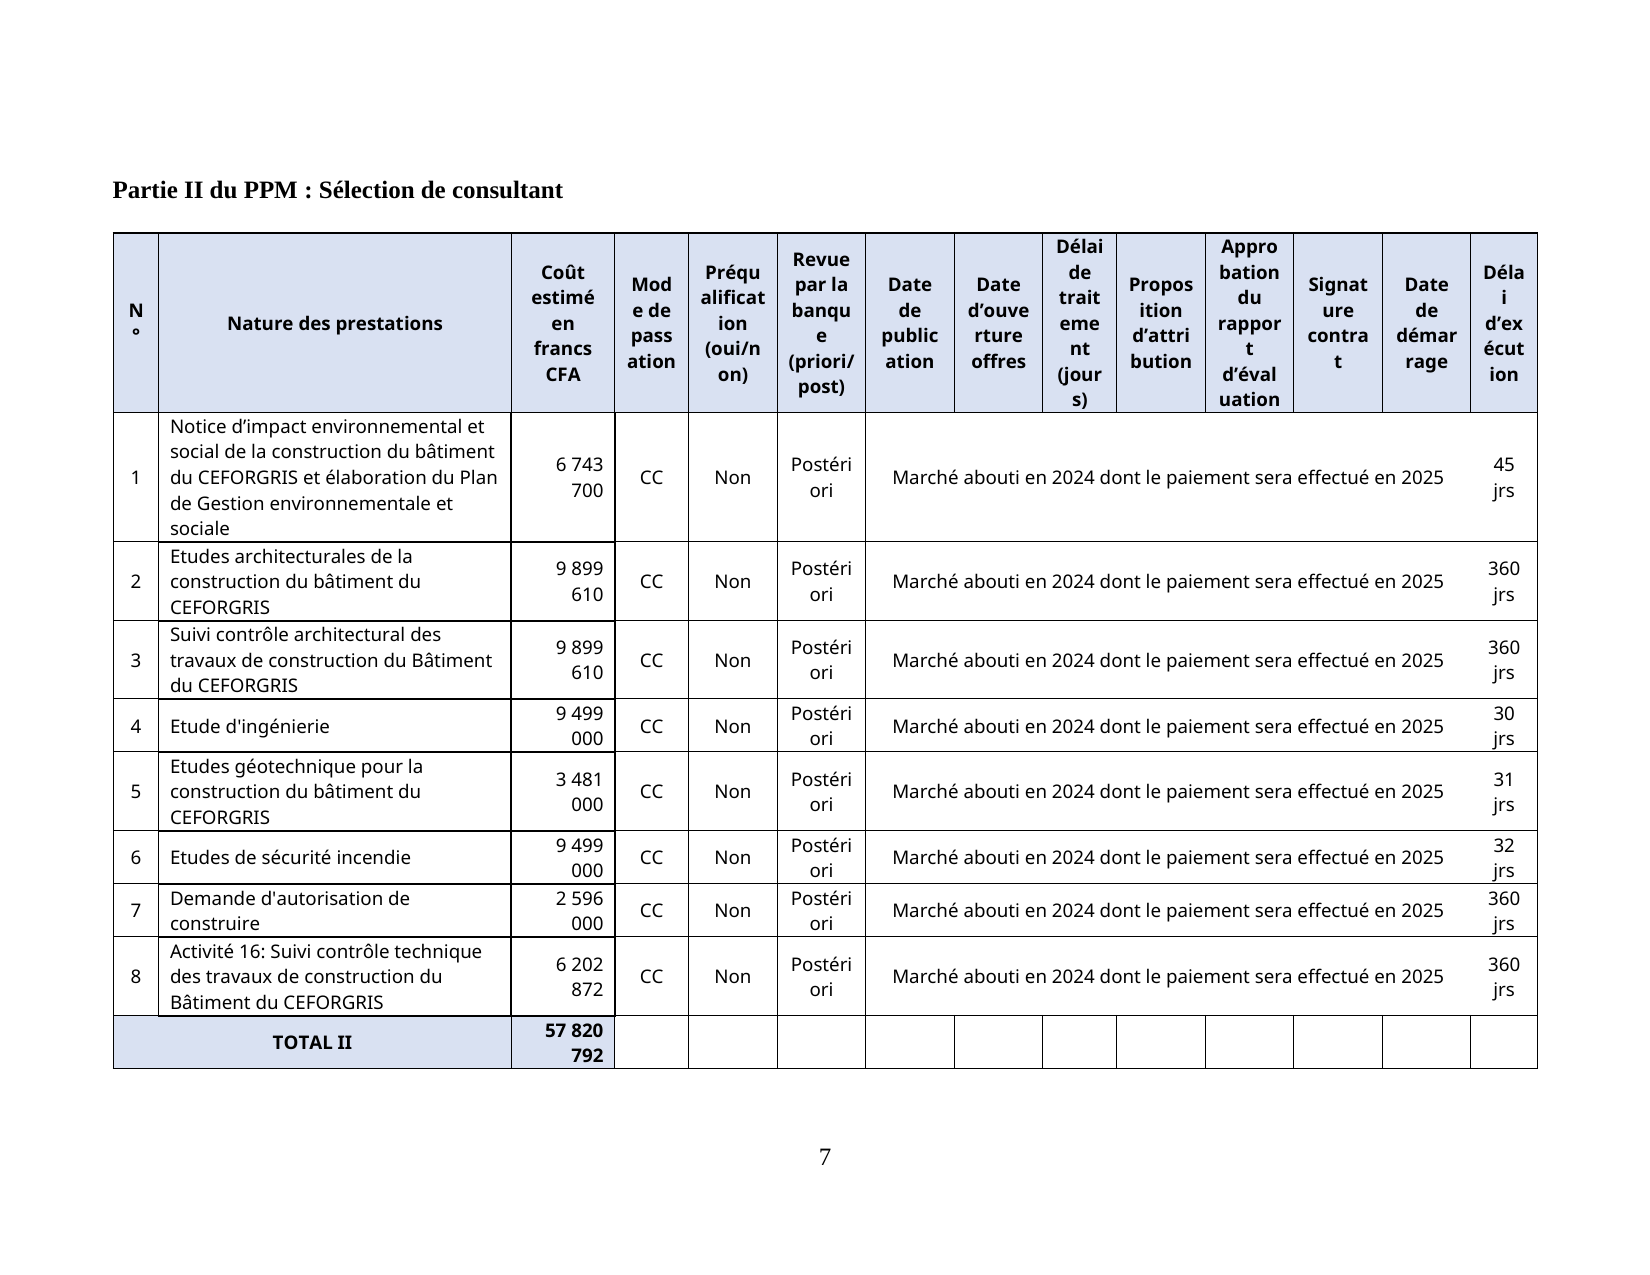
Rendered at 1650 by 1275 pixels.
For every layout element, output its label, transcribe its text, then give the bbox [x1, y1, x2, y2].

table_header Date d’ouverture offres [955, 234, 1042, 412]
table_cell Non [689, 752, 777, 830]
table_cell Non [689, 621, 777, 698]
table_header N° [114, 234, 158, 412]
table_cell 5 [114, 752, 158, 830]
table_cell Notice d’impact environnemental et social de la construction du bâtiment du CEFORGRIS et élaboration du Plan de Gestion environnementale et sociale [159, 413, 510, 541]
table_cell CC [616, 937, 688, 1015]
table_cell [778, 1016, 865, 1068]
table_cell CC [616, 699, 688, 751]
table_header Approbation du rapport d’évaluation [1206, 234, 1293, 412]
table_cell 9 499 000 [512, 700, 614, 751]
table_cell Suivi contrôle architectural des travaux de construction du Bâtiment du CEFORGRIS [159, 622, 510, 698]
table_cell 3 481 000 [512, 753, 614, 830]
table_cell 6 [114, 831, 158, 883]
table_cell [1471, 1016, 1537, 1068]
table_cell 6 202 872 [512, 938, 614, 1015]
table_cell Postériori [778, 699, 865, 751]
table_cell 9 899 610 [512, 622, 614, 698]
table_cell Marché abouti en 2024 dont le paiement sera effectué en 2025 [866, 831, 1471, 883]
table_cell 360 jrs [1471, 884, 1537, 936]
table_cell Postériori [778, 752, 865, 830]
table_header Délai de traitement (jours) [1043, 234, 1116, 412]
table_cell Marché abouti en 2024 dont le paiement sera effectué en 2025 [866, 413, 1471, 541]
table_header Revue par la banque (priori/ post) [778, 234, 865, 412]
table_cell Non [689, 937, 777, 1015]
subtitle Partie II du PPM : Sélection de consultant [112, 175, 1537, 204]
table_cell Etudes de sécurité incendie [159, 832, 510, 883]
table_cell Postériori [778, 542, 865, 619]
table_cell CC [616, 752, 688, 830]
table_cell Demande d'autorisation de construire [159, 885, 510, 936]
table_cell 6 743 700 [512, 413, 614, 541]
table_cell CC [616, 884, 688, 936]
table_cell 45 jrs [1471, 413, 1537, 541]
table_cell 2 [114, 542, 158, 619]
table_header Proposition d’attribution [1117, 234, 1205, 412]
table_header Nature des prestations [159, 234, 511, 412]
table_cell 1 [114, 413, 158, 541]
table_cell Non [689, 542, 777, 619]
table_header Délai d’exécution [1471, 234, 1537, 412]
table_cell [615, 1016, 688, 1068]
table_cell 32 jrs [1471, 831, 1537, 883]
table_cell TOTAL II [114, 1016, 511, 1068]
table_cell 360 jrs [1471, 542, 1537, 619]
table_cell 8 [114, 937, 158, 1015]
table_cell [689, 1016, 777, 1068]
table_cell CC [616, 413, 688, 541]
table_cell 7 [114, 884, 158, 936]
table_cell CC [616, 542, 688, 619]
table_header Coût estimé en francs CFA [512, 234, 614, 412]
table_header Préqualification (oui/non) [689, 234, 777, 412]
table_cell 4 [114, 699, 158, 751]
table_cell Marché abouti en 2024 dont le paiement sera effectué en 2025 [866, 937, 1471, 1015]
table_cell Postériori [778, 621, 865, 698]
table_cell Postériori [778, 884, 865, 936]
table_cell 3 [114, 621, 158, 698]
table_cell Non [689, 831, 777, 883]
table_cell Postériori [778, 831, 865, 883]
table_cell Activité 16: Suivi contrôle technique des travaux de construction du Bâtiment du CEFORGRIS [159, 938, 510, 1015]
table_cell Marché abouti en 2024 dont le paiement sera effectué en 2025 [866, 884, 1471, 936]
table_header Date de publication [866, 234, 954, 412]
table_cell Postériori [778, 937, 865, 1015]
table_cell 9 899 610 [512, 543, 614, 619]
table_cell 30 jrs [1471, 699, 1537, 751]
table_cell [1383, 1016, 1470, 1068]
table_cell 360 jrs [1471, 621, 1537, 698]
table_cell Etudes architecturales de la construction du bâtiment du CEFORGRIS [159, 543, 510, 619]
table_cell Etude d'ingénierie [159, 700, 510, 751]
table_cell Marché abouti en 2024 dont le paiement sera effectué en 2025 [866, 621, 1471, 698]
table_cell Postériori [778, 413, 865, 541]
table_cell Marché abouti en 2024 dont le paiement sera effectué en 2025 [866, 542, 1471, 619]
table_cell 9 499 000 [512, 832, 614, 883]
table_header Signature contrat [1294, 234, 1382, 412]
table_cell [955, 1016, 1042, 1068]
table_cell 31 jrs [1471, 752, 1537, 830]
table_cell [866, 1016, 954, 1068]
table_header Mode de passation [615, 234, 688, 412]
table_cell Non [689, 413, 777, 541]
table_cell Marché abouti en 2024 dont le paiement sera effectué en 2025 [866, 699, 1471, 751]
table_header Date de démarrage [1383, 234, 1470, 412]
table_cell Etudes géotechnique pour la construction du bâtiment du CEFORGRIS [159, 753, 510, 830]
table_cell 57 820 792 [512, 1017, 614, 1068]
table_cell Non [689, 699, 777, 751]
table_cell [1043, 1016, 1116, 1068]
table_cell [1117, 1016, 1205, 1068]
table_cell 360 jrs [1471, 937, 1537, 1015]
table_cell CC [616, 831, 688, 883]
table_cell 2 596 000 [512, 885, 614, 936]
table_cell Marché abouti en 2024 dont le paiement sera effectué en 2025 [866, 752, 1471, 830]
table_cell CC [616, 621, 688, 698]
table_cell Non [689, 884, 777, 936]
table_cell [1206, 1016, 1293, 1068]
table_cell [1294, 1016, 1382, 1068]
